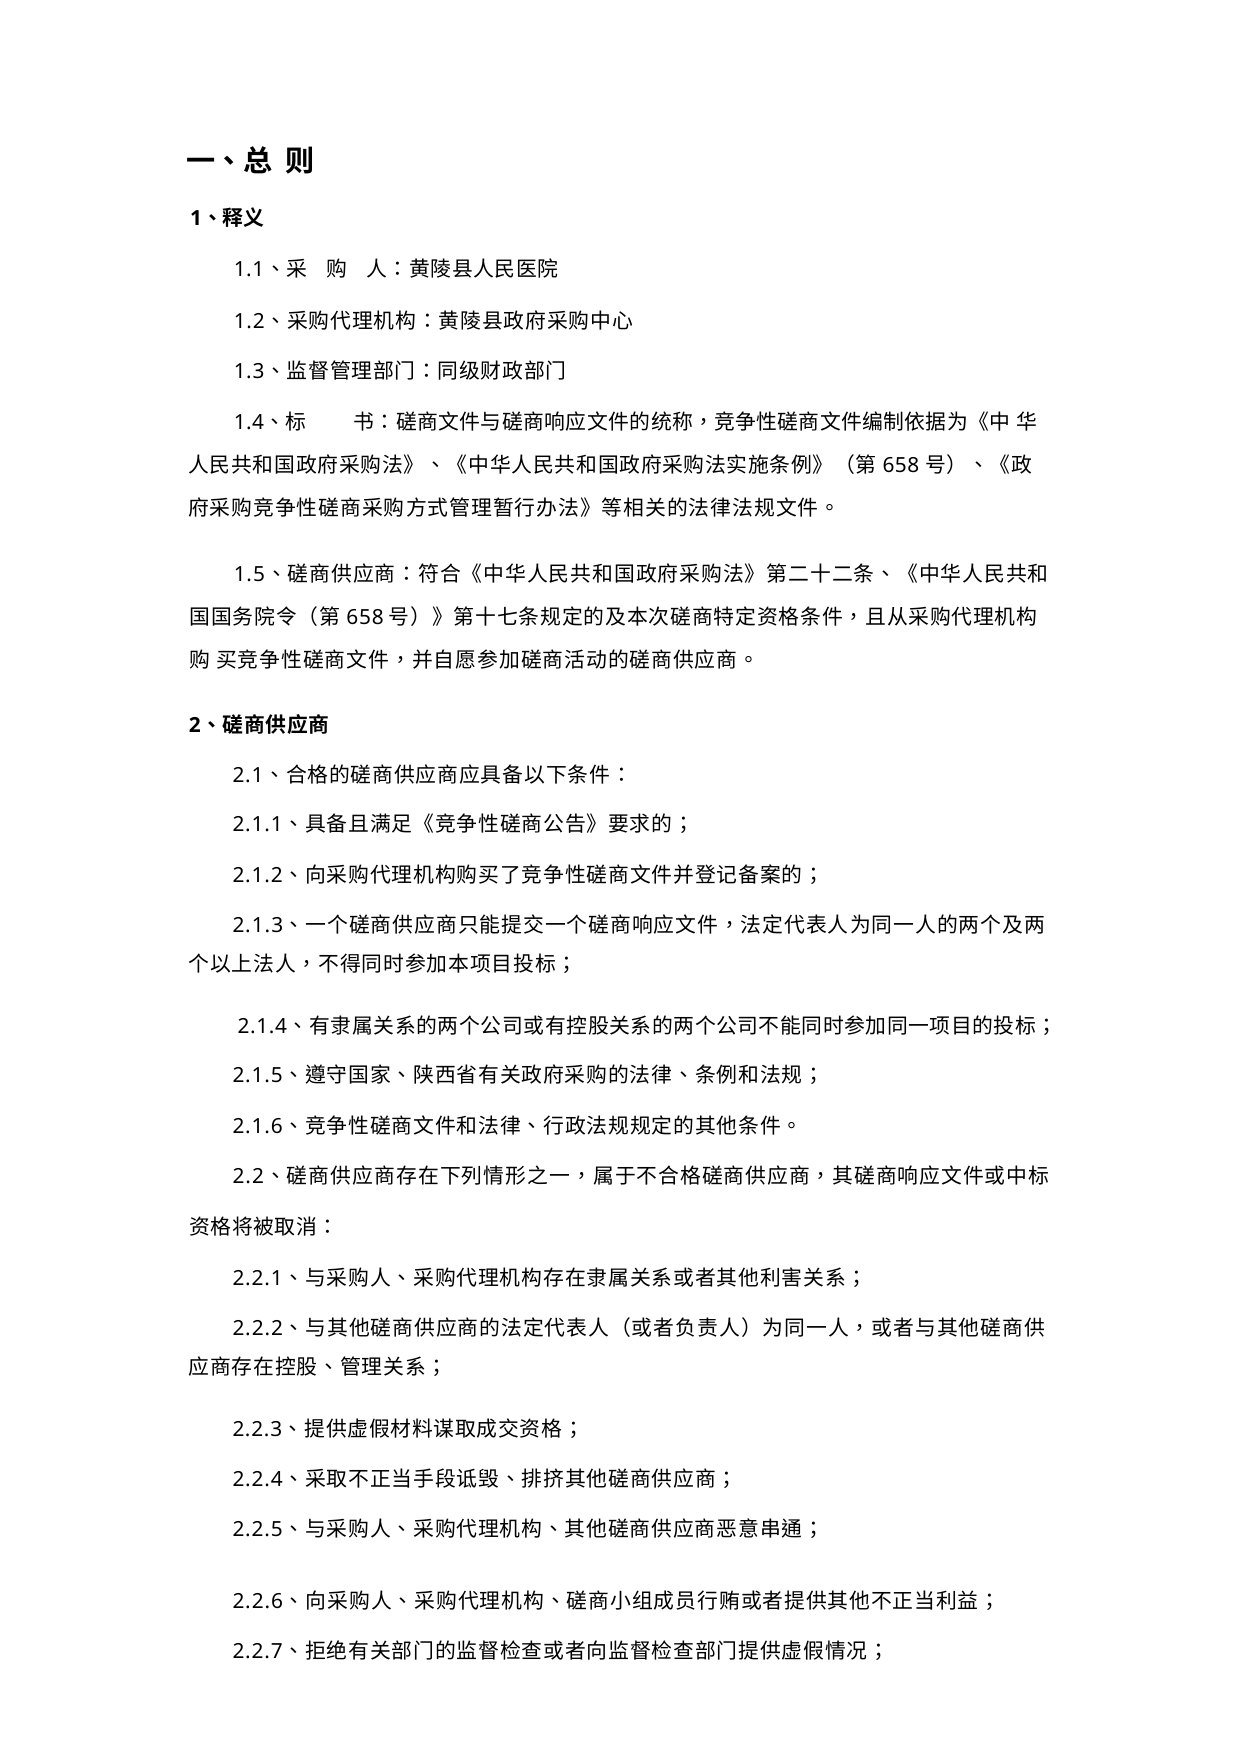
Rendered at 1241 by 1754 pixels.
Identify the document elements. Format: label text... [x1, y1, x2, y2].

text 2.2.5、与采购人、采购代理机构、其他磋商供应商恶意串通； [232, 1514, 1057, 1541]
text 2.1、合格的磋商供应商应具备以下条件： [232, 761, 1057, 788]
text 2.2.6、向采购人、采购代理机构、磋商小组成员行贿或者提供其他不正当利益； [232, 1587, 1057, 1614]
text 2.1.6、竞争性磋商文件和法律、行政法规规定的其他条件。 [232, 1111, 1057, 1138]
text 2.2.4、采取不正当手段诋毁、排挤其他磋商供应商； [232, 1464, 1057, 1491]
text 1.5、磋商供应商：符合《中华人民共和国政府采购法》第二十二条、《中华人民共和 国国务院令（第 658号）》第十七条规定的及本次磋商特定资格条件，且从采购代理机构购 买竞争性磋商文件，并自愿参加磋商活动的磋商供应商。 [189, 559, 1052, 673]
text 2.1.1、具备且满足《竞争性磋商公告》要求的； [232, 811, 1057, 837]
text 2.2.2、与其他磋商供应商的法定代表人（或者负责人）为同一人，或者与其他磋商供 应商存在控股、管理关系； [188, 1313, 1052, 1381]
text 2.2、磋商供应商存在下列情形之一，属于不合格磋商供应商，其磋商响应文件或中标 资格将被取消： [189, 1161, 1052, 1241]
text 1、释义 [190, 204, 1057, 231]
text 1.3、监督管理部门：同级财政部门 [233, 357, 1057, 384]
text 2.2.3、提供虚假材料谋取成交资格； [232, 1414, 1057, 1441]
text 1.2、采购代理机构：黄陵县政府采购中心 [233, 305, 1057, 334]
text 一、总 则 [186, 142, 1057, 178]
text 2.2.7、拒绝有关部门的监督检查或者向监督检查部门提供虚假情况； [232, 1637, 1057, 1664]
text 1.4、标 书：磋商文件与磋商响应文件的统称，竞争性磋商文件编制依据为《中 华人民共和国政府采购法》、《中华人民共和国政府采购法实施条例》（第 658 号）、《政 府采购竞争性磋商采购方式管理暂行办法》等相关的法律法规文件。 [188, 407, 1052, 521]
text 2、磋商供应商 [188, 711, 1057, 738]
text 2.1.5、遵守国家、陕西省有关政府采购的法律、条例和法规； [232, 1061, 1057, 1088]
text 1.1、采 购 人：黄陵县人民医院 [233, 254, 1057, 282]
text 2.1.2、向采购代理机构购买了竞争性磋商文件并登记备案的； [232, 860, 1057, 887]
text 2.1.3、一个磋商供应商只能提交一个磋商响应文件，法定代表人为同一人的两个及两 个以上法人，不得同时参加本项目投标； [188, 910, 1052, 978]
text 2.2.1、与采购人、采购代理机构存在隶属关系或者其他利害关系； [232, 1264, 1057, 1290]
text 2.1.4、有隶属关系的两个公司或有控股关系的两个公司不能同时参加同一项目的投标； [186, 1011, 1057, 1038]
